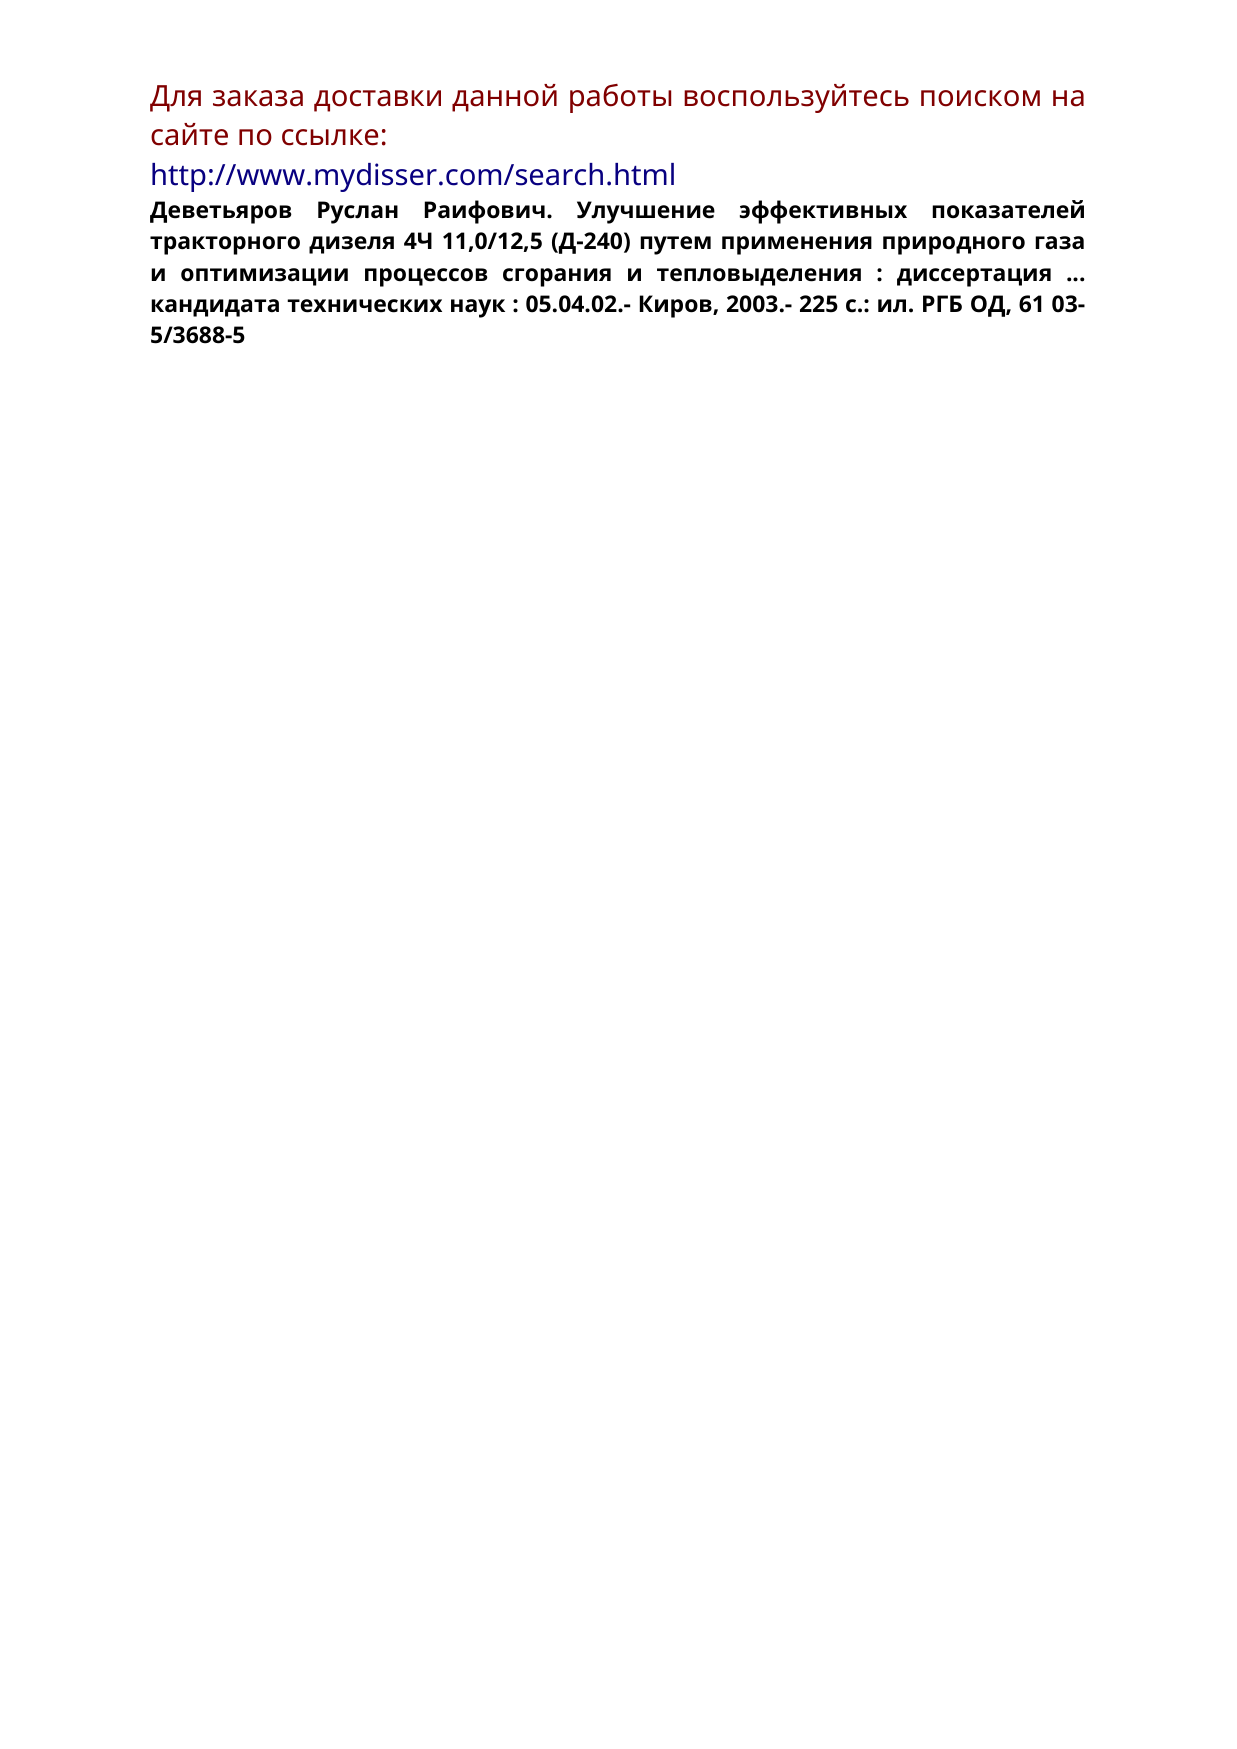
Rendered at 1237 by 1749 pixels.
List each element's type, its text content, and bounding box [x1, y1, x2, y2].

text Деветьяров Руслан Раифович. Улучшение эффективных показателей тракторного дизеля 4Ч 11,0/12,5 (Д-240) путем применения природного газа и оптимизации процессов сгорания и тепловыделения : диссертация ... кандидата технических наук : 05.04.02.- Киров, 2003.- 225 с.: ил. РГБ ОД, 61 03-5/3688-5 [150, 194, 1086, 350]
